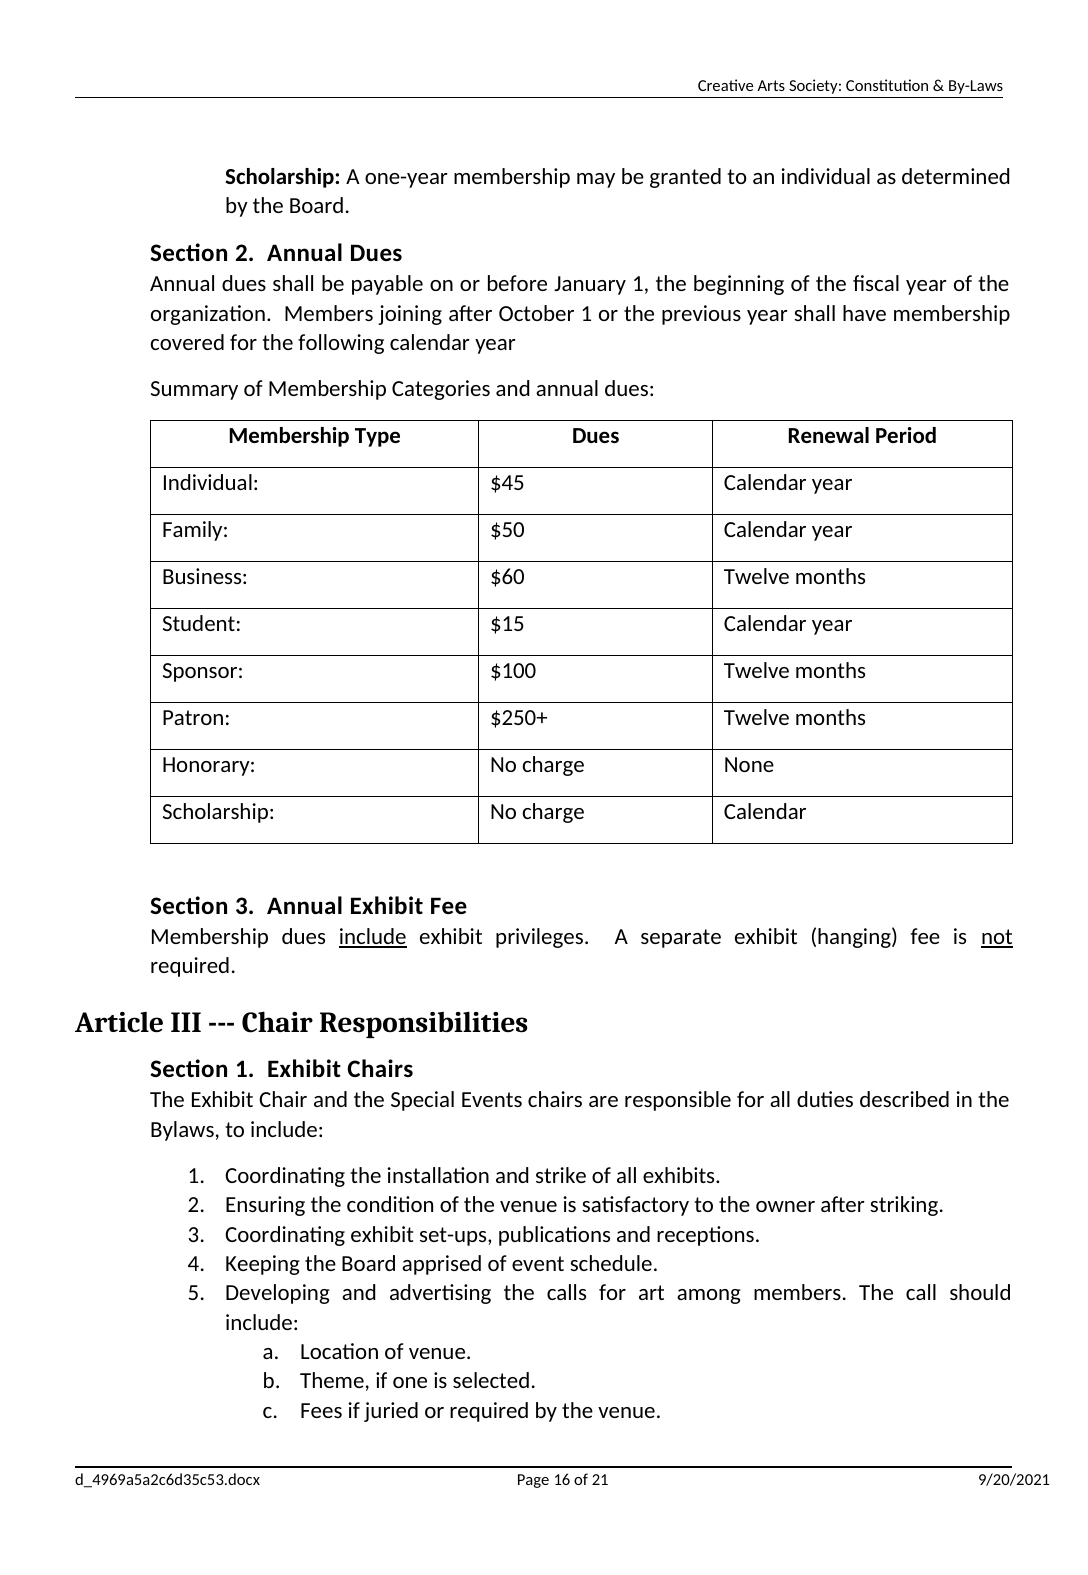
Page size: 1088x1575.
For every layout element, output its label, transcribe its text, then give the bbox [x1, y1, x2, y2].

table_cell $250+ [479, 703, 712, 749]
table_cell Calendar year [713, 515, 1012, 561]
list Fees if juried or required by the venue. [262, 1396, 1012, 1424]
table_cell $45 [479, 468, 712, 514]
table_header Renewal Period [713, 421, 1012, 467]
subtitle Section 2. Annual Dues [150, 237, 1012, 268]
list Developing and advertising the calls for art among members. The call should include: [187, 1278, 1012, 1336]
table_cell Sponsor: [151, 656, 478, 702]
table_cell Scholarship: [151, 797, 478, 843]
table_cell No charge [479, 797, 712, 843]
table_cell Family: [151, 515, 478, 561]
table_header Dues [479, 421, 712, 467]
table_cell Calendar year [713, 468, 1012, 514]
table_cell Twelve months [713, 703, 1012, 749]
table_cell None [713, 750, 1012, 796]
table_cell Honorary: [151, 750, 478, 796]
table_cell $50 [479, 515, 712, 561]
table_cell Patron: [151, 703, 478, 749]
table_cell Calendar [713, 797, 1012, 843]
subtitle Article III --- Chair Responsibilities [75, 1006, 1012, 1039]
table_cell No charge [479, 750, 712, 796]
text Scholarship: A one-year membership may be granted to an individual as determined by the Board. [225, 162, 1012, 219]
table_cell $60 [479, 562, 712, 608]
table_cell $15 [479, 609, 712, 655]
list Ensuring the condition of the venue is satisfactory to the owner after striking. [187, 1190, 1012, 1218]
table_header Membership Type [151, 421, 478, 467]
table_cell Twelve months [713, 562, 1012, 608]
subtitle Section 3. Annual Exhibit Fee [150, 890, 1012, 921]
table_cell Business: [151, 562, 478, 608]
subtitle Section 1. Exhibit Chairs [150, 1053, 1012, 1084]
text The Exhibit Chair and the Special Events chairs are responsible for all duties described in the Bylaws, to include: [150, 1086, 1012, 1143]
table_cell $100 [479, 656, 712, 702]
list Theme, if one is selected. [262, 1367, 1012, 1394]
list Coordinating the installation and strike of all exhibits. [187, 1161, 1012, 1189]
text Membership dues include exhibit privileges. A separate exhibit (hanging) fee is not required. [150, 922, 1012, 979]
table_cell Calendar year [713, 609, 1012, 655]
list Coordinating exhibit set-ups, publications and receptions. [187, 1220, 1012, 1248]
table_cell Twelve months [713, 656, 1012, 702]
table_cell Student: [151, 609, 478, 655]
list Location of venue. [262, 1337, 1012, 1365]
list Keeping the Board apprised of event schedule. [187, 1249, 1012, 1277]
text Summary of Membership Categories and annual dues: [150, 374, 1012, 402]
text Annual dues shall be payable on or before January 1, the beginning of the fiscal year of the organization. Members joining after October 1 or the previous year shall have membership covered for the following calendar year [150, 269, 1012, 356]
table_cell Individual: [151, 468, 478, 514]
